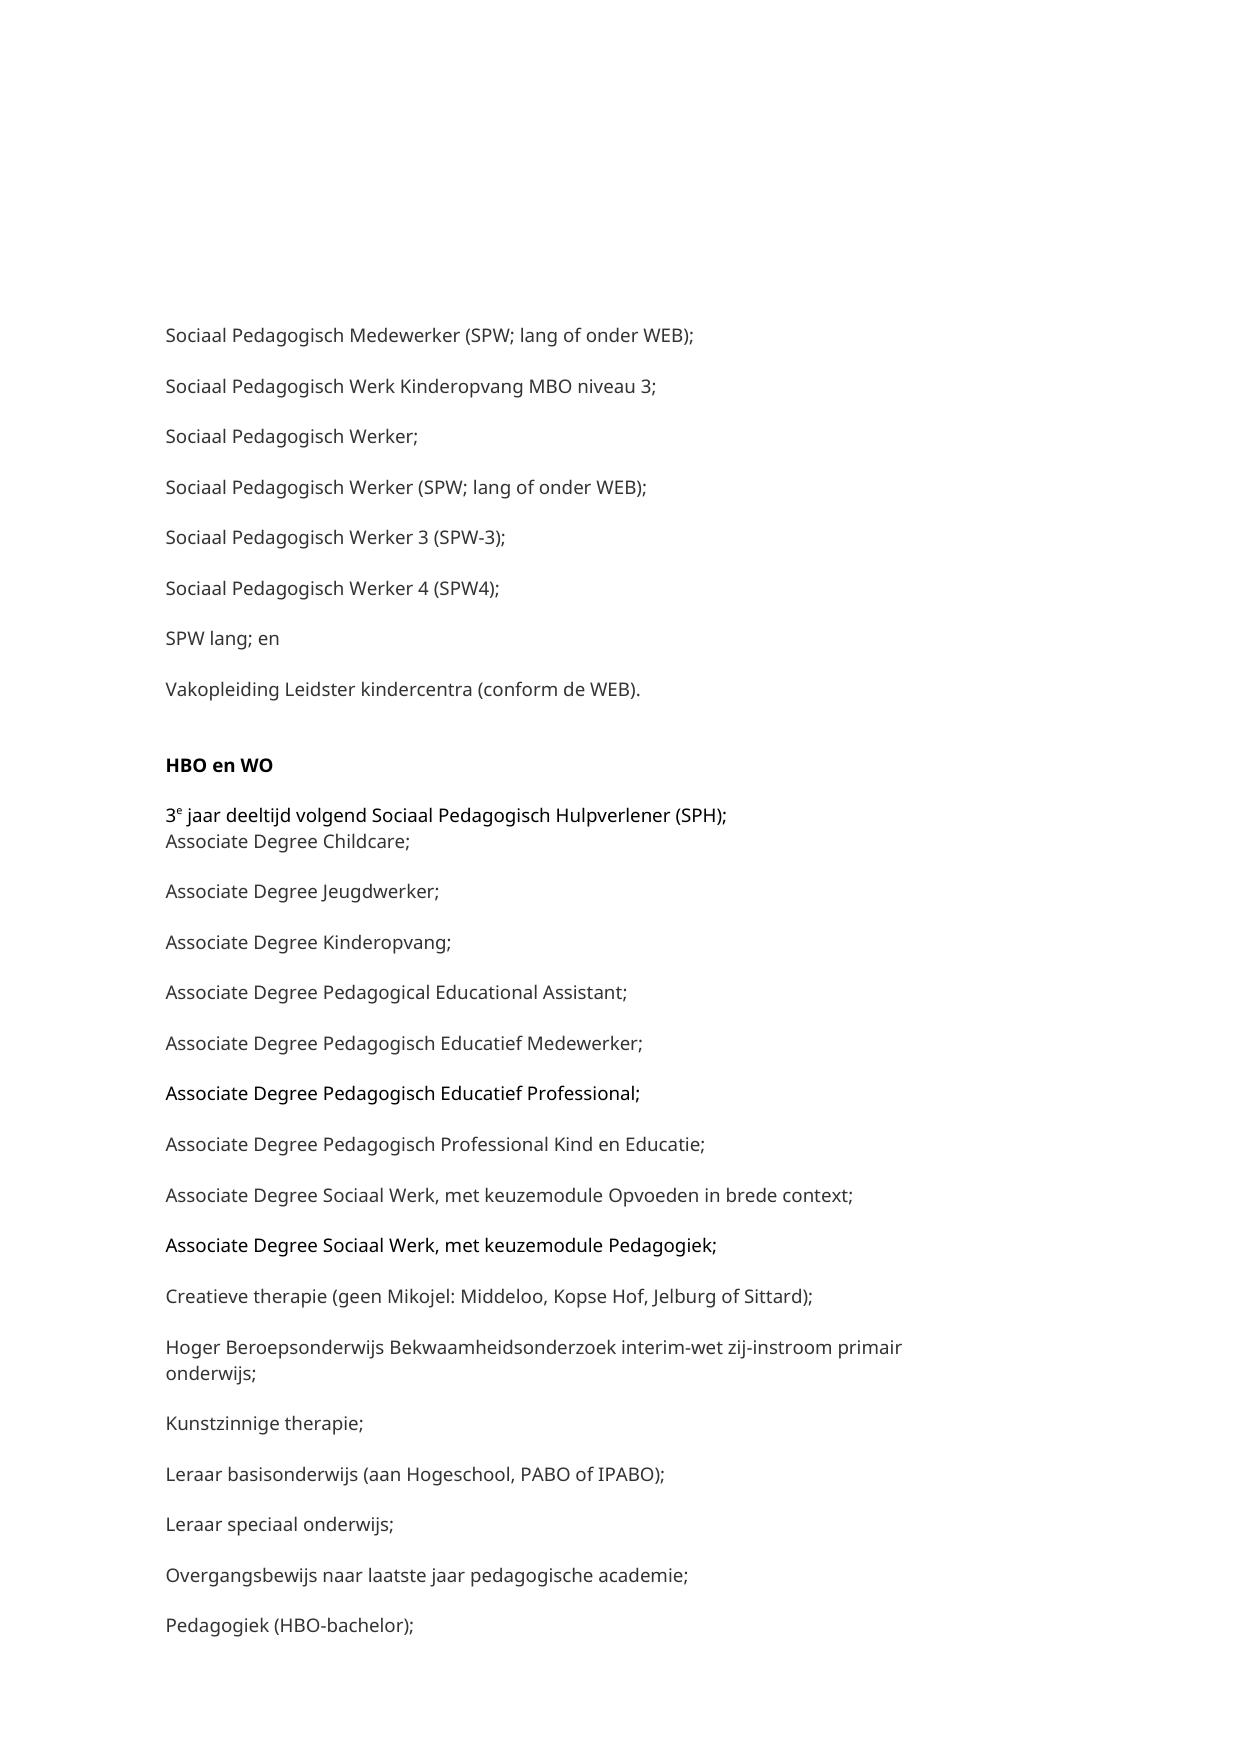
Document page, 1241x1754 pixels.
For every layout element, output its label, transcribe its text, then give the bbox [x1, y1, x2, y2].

text Sociaal Pedagogisch Medewerker (SPW; lang of onder WEB); [165, 322, 951, 348]
text Creatieve therapie (geen Mikojel: Middeloo, Kopse Hof, Jelburg of Sittard); [165, 1284, 951, 1309]
text Associate Degree Pedagogisch Educatief Medewerker; [165, 1030, 951, 1056]
text Sociaal Pedagogisch Werker 4 (SPW4); [165, 575, 951, 601]
text Associate Degree Sociaal Werk, met keuzemodule Opvoeden in brede context; [165, 1182, 951, 1208]
text Leraar basisonderwijs (aan Hogeschool, PABO of IPABO); [165, 1461, 951, 1486]
text Associate Degree Sociaal Werk, met keuzemodule Pedagogiek; [165, 1233, 951, 1258]
text Sociaal Pedagogisch Werker; [165, 423, 951, 449]
text Hoger Beroepsonderwijs Bekwaamheidsonderzoek interim-wet zij-instroom primair onderwijs; [165, 1334, 951, 1385]
text Associate Degree Jeugdwerker; [165, 879, 951, 904]
text Leraar speciaal onderwijs; [165, 1511, 951, 1537]
text HBO en WO [165, 752, 951, 778]
text SPW lang; en [165, 626, 951, 651]
text 3e jaar deeltijd volgend Sociaal Pedagogisch Hulpverlener (SPH); [165, 803, 951, 828]
text Sociaal Pedagogisch Werk Kinderopvang MBO niveau 3; [165, 373, 951, 398]
text Associate Degree Pedagogical Educational Assistant; [165, 980, 951, 1005]
text Associate Degree Pedagogisch Professional Kind en Educatie; [165, 1132, 951, 1157]
text Sociaal Pedagogisch Werker 3 (SPW-3); [165, 524, 951, 550]
text Kunstzinnige therapie; [165, 1410, 951, 1436]
text Vakopleiding Leidster kindercentra (conform de WEB). [165, 676, 951, 702]
text Associate Degree Pedagogisch Educatief Professional; [165, 1081, 951, 1106]
text Overgangsbewijs naar laatste jaar pedagogische academie; [165, 1562, 951, 1587]
text Associate Degree Kinderopvang; [165, 929, 951, 955]
text Pedagogiek (HBO-bachelor); [165, 1612, 951, 1638]
text Sociaal Pedagogisch Werker (SPW; lang of onder WEB); [165, 474, 951, 499]
text Associate Degree Childcare; [165, 828, 951, 854]
